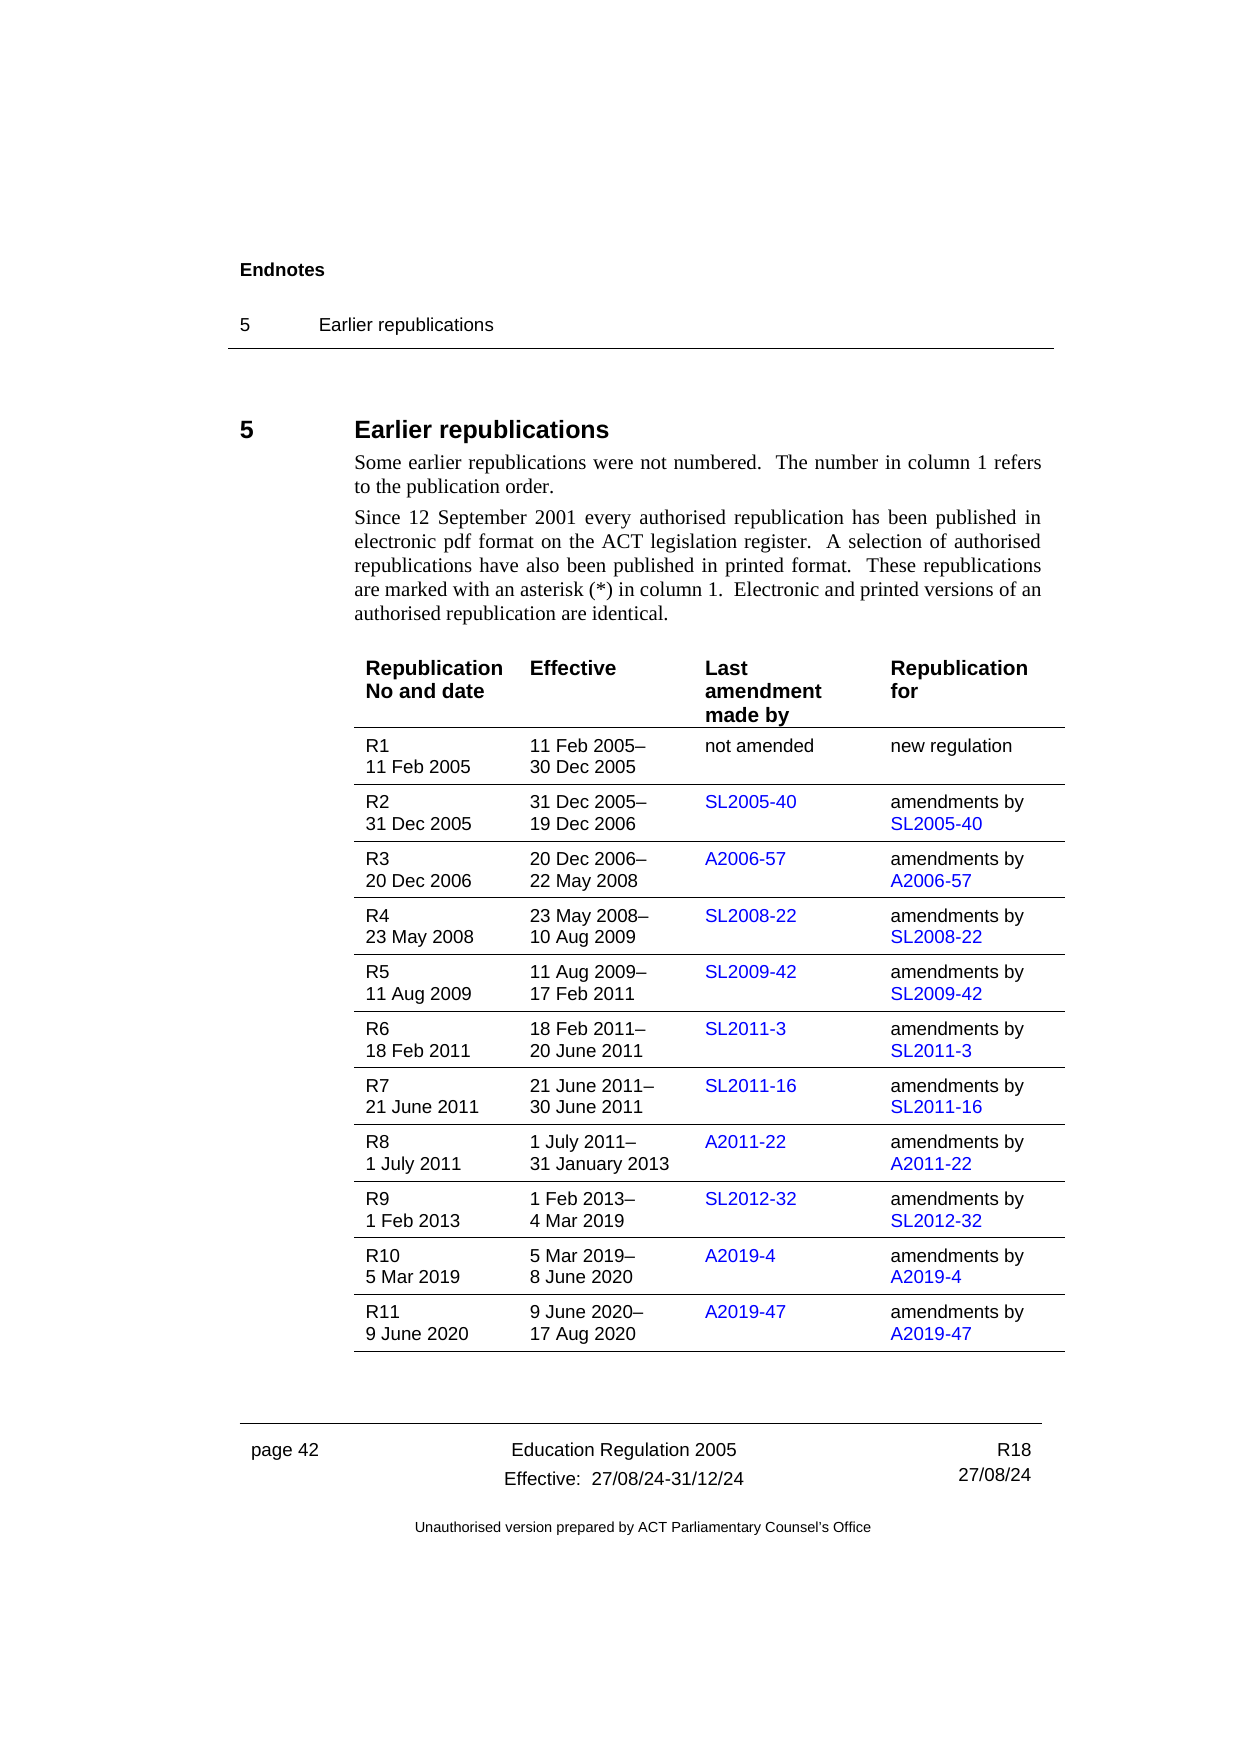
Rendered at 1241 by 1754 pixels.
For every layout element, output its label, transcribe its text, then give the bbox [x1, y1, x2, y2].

table_cell 1 July 2011– 31 January 2013 [518, 1125, 693, 1181]
table_cell SL2011-16 [694, 1068, 879, 1124]
text Some earlier republications were not numbered. The number in column 1 refers to the publication order. [354, 450, 1042, 498]
table_cell SL2008-22 [694, 898, 879, 954]
text 5 Earlier republications [239, 415, 1042, 444]
table_cell A2019-4 [694, 1238, 879, 1294]
table_cell R2 31 Dec 2005 [354, 785, 518, 841]
table_cell 18 Feb 2011– 20 June 2011 [518, 1012, 693, 1067]
table_cell 21 June 2011– 30 June 2011 [518, 1068, 693, 1124]
table_cell amendments by SL2011-3 [879, 1012, 1065, 1067]
table_cell R5 11 Aug 2009 [354, 955, 518, 1011]
table_cell R11 9 June 2020 [354, 1295, 518, 1351]
table_cell 9 June 2020– 17 Aug 2020 [518, 1295, 693, 1351]
text Since 12 September 2001 every authorised republication has been published in electronic pdf format on the ACT legislation register. A selection of authorised republications have also been published in printed format. These republications are marked with an asterisk (*) in column 1. Electronic and printed versions of an authorised republication are identical. [354, 505, 1042, 625]
table_cell amendments by SL2011-16 [879, 1068, 1065, 1124]
table_cell 31 Dec 2005– 19 Dec 2006 [518, 785, 693, 841]
table_cell 20 Dec 2006– 22 May 2008 [518, 842, 693, 897]
table_header Last amendment made by [694, 655, 879, 727]
table_cell SL2011-3 [694, 1012, 879, 1067]
table_cell amendments by SL2008-22 [879, 898, 1065, 954]
table_cell not amended [694, 728, 879, 784]
table_cell SL2012-32 [694, 1182, 879, 1237]
table_cell amendments by A2019-47 [879, 1295, 1065, 1351]
table_cell 23 May 2008– 10 Aug 2009 [518, 898, 693, 954]
table_cell R6 18 Feb 2011 [354, 1012, 518, 1067]
table_cell R3 20 Dec 2006 [354, 842, 518, 897]
table_header Effective [518, 655, 693, 727]
table_cell R8 1 July 2011 [354, 1125, 518, 1181]
table_cell R7 21 June 2011 [354, 1068, 518, 1124]
table_cell 11 Feb 2005– 30 Dec 2005 [518, 728, 693, 784]
table_cell 11 Aug 2009– 17 Feb 2011 [518, 955, 693, 1011]
table_cell R9 1 Feb 2013 [354, 1182, 518, 1237]
table_cell amendments by A2006-57 [879, 842, 1065, 897]
table_cell amendments by SL2012-32 [879, 1182, 1065, 1237]
table_cell 1 Feb 2013– 4 Mar 2019 [518, 1182, 693, 1237]
table_cell A2011-22 [694, 1125, 879, 1181]
table_cell R10 5 Mar 2019 [354, 1238, 518, 1294]
table_cell amendments by A2011-22 [879, 1125, 1065, 1181]
table_cell amendments by SL2009-42 [879, 955, 1065, 1011]
table_cell A2006-57 [694, 842, 879, 897]
table_cell amendments by A2019-4 [879, 1238, 1065, 1294]
table_cell R4 23 May 2008 [354, 898, 518, 954]
table_cell R1 11 Feb 2005 [354, 728, 518, 784]
table_cell amendments by SL2005-40 [879, 785, 1065, 841]
table_cell SL2009-42 [694, 955, 879, 1011]
table_cell 5 Mar 2019– 8 June 2020 [518, 1238, 693, 1294]
table_header Republication No and date [354, 655, 518, 727]
table_cell new regulation [879, 728, 1065, 784]
table_cell SL2005-40 [694, 785, 879, 841]
table_cell A2019-47 [694, 1295, 879, 1351]
table_header Republication for [879, 655, 1065, 727]
